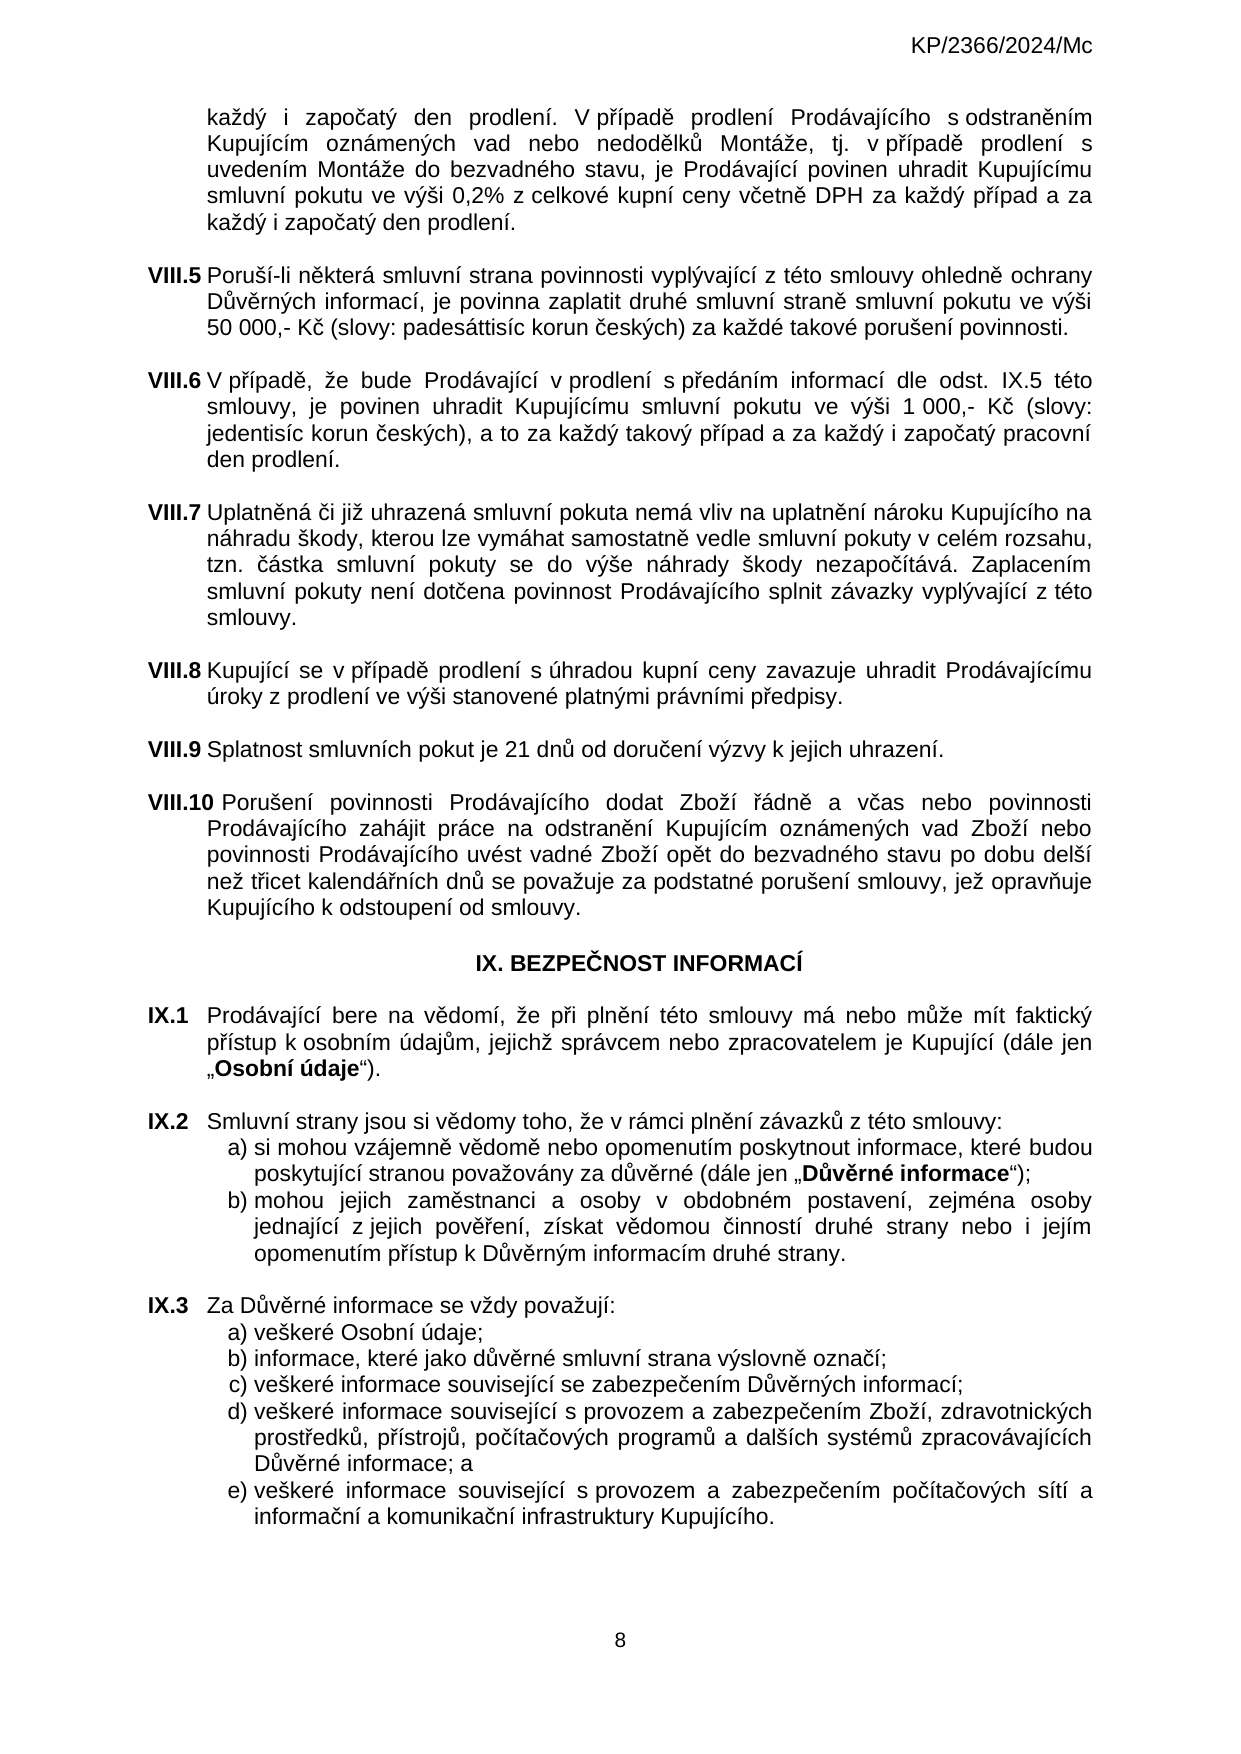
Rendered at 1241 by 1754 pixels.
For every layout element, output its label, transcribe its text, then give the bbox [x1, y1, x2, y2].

list informace, které jako důvěrné smluvní strana výslovně označí; [254, 1345, 1093, 1371]
list veškeré informace související se zabezpečením Důvěrných informací; [254, 1371, 1093, 1398]
list mohou jejich zaměstnanci a osoby v obdobném postavení, zejména osoby jednající z jejich pověření, získat vědomou činností druhé strany nebo i jejím opomenutím přístup k Důvěrným informacím druhé strany. [254, 1187, 1093, 1266]
list veškeré informace související s provozem a zabezpečením Zboží, zdravotnických prostředků, přístrojů, počítačových programů a dalších systémů zpracovávajících Důvěrné informace; a [254, 1398, 1093, 1477]
list veškeré informace související s provozem a zabezpečením počítačových sítí a informační a komunikační infrastruktury Kupujícího. [254, 1477, 1093, 1529]
list Porušení povinnosti Prodávajícího dodat Zboží řádně a včas nebo povinnosti Prodávajícího zahájit práce na odstranění Kupujícím oznámených vad Zboží nebo povinnosti Prodávajícího uvést vadné Zboží opět do bezvadného stavu po dobu delší než třicet kalendářních dnů se považuje za podstatné porušení smlouvy, jež opravňuje Kupujícího k odstoupení od smlouvy. [148, 789, 1093, 920]
list Poruší-li některá smluvní strana povinnosti vyplývající z této smlouvy ohledně ochrany Důvěrných informací, je povinna zaplatit druhé smluvní straně smluvní pokutu ve výši 50 000,- Kč (slovy: padesáttisíc korun českých) za každé takové porušení povinnosti. [148, 262, 1093, 341]
list Za Důvěrné informace se vždy považují: [148, 1292, 1093, 1318]
subtitle Bezpečnost informací [185, 947, 1093, 976]
list Prodávající bere na vědomí, že při plnění této smlouvy má nebo může mít faktický přístup k osobním údajům, jejichž správcem nebo zpracovatelem je Kupující (dále jen „Osobní údaje“). [148, 1002, 1093, 1081]
list veškeré Osobní údaje; [254, 1318, 1093, 1345]
list Kupující se v případě prodlení s úhradou kupní ceny zavazuje uhradit Prodávajícímu úroky z prodlení ve výši stanovené platnými právními předpisy. [148, 657, 1093, 709]
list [148, 103, 1093, 235]
list si mohou vzájemně vědomě nebo opomenutím poskytnout informace, které budou poskytující stranou považovány za důvěrné (dále jen „Důvěrné informace“); [254, 1134, 1093, 1187]
list Splatnost smluvních pokut je 21 dnů od doručení výzvy k jejich uhrazení. [148, 736, 1093, 762]
list V případě, že bude Prodávající v prodlení s předáním informací dle odst. IX.5 této smlouvy, je povinen uhradit Kupujícímu smluvní pokutu ve výši 1 000,- Kč (slovy: jedentisíc korun českých), a to za každý takový případ a za každý i započatý pracovní den prodlení. [148, 367, 1093, 472]
list Smluvní strany jsou si vědomy toho, že v rámci plnění závazků z této smlouvy: [148, 1108, 1093, 1134]
list Uplatněná či již uhrazená smluvní pokuta nemá vliv na uplatnění nároku Kupujícího na náhradu škody, kterou lze vymáhat samostatně vedle smluvní pokuty v celém rozsahu, tzn. částka smluvní pokuty se do výše náhrady škody nezapočítává. Zaplacením smluvní pokuty není dotčena povinnost Prodávajícího splnit závazky vyplývající z této smlouvy. [148, 499, 1093, 631]
